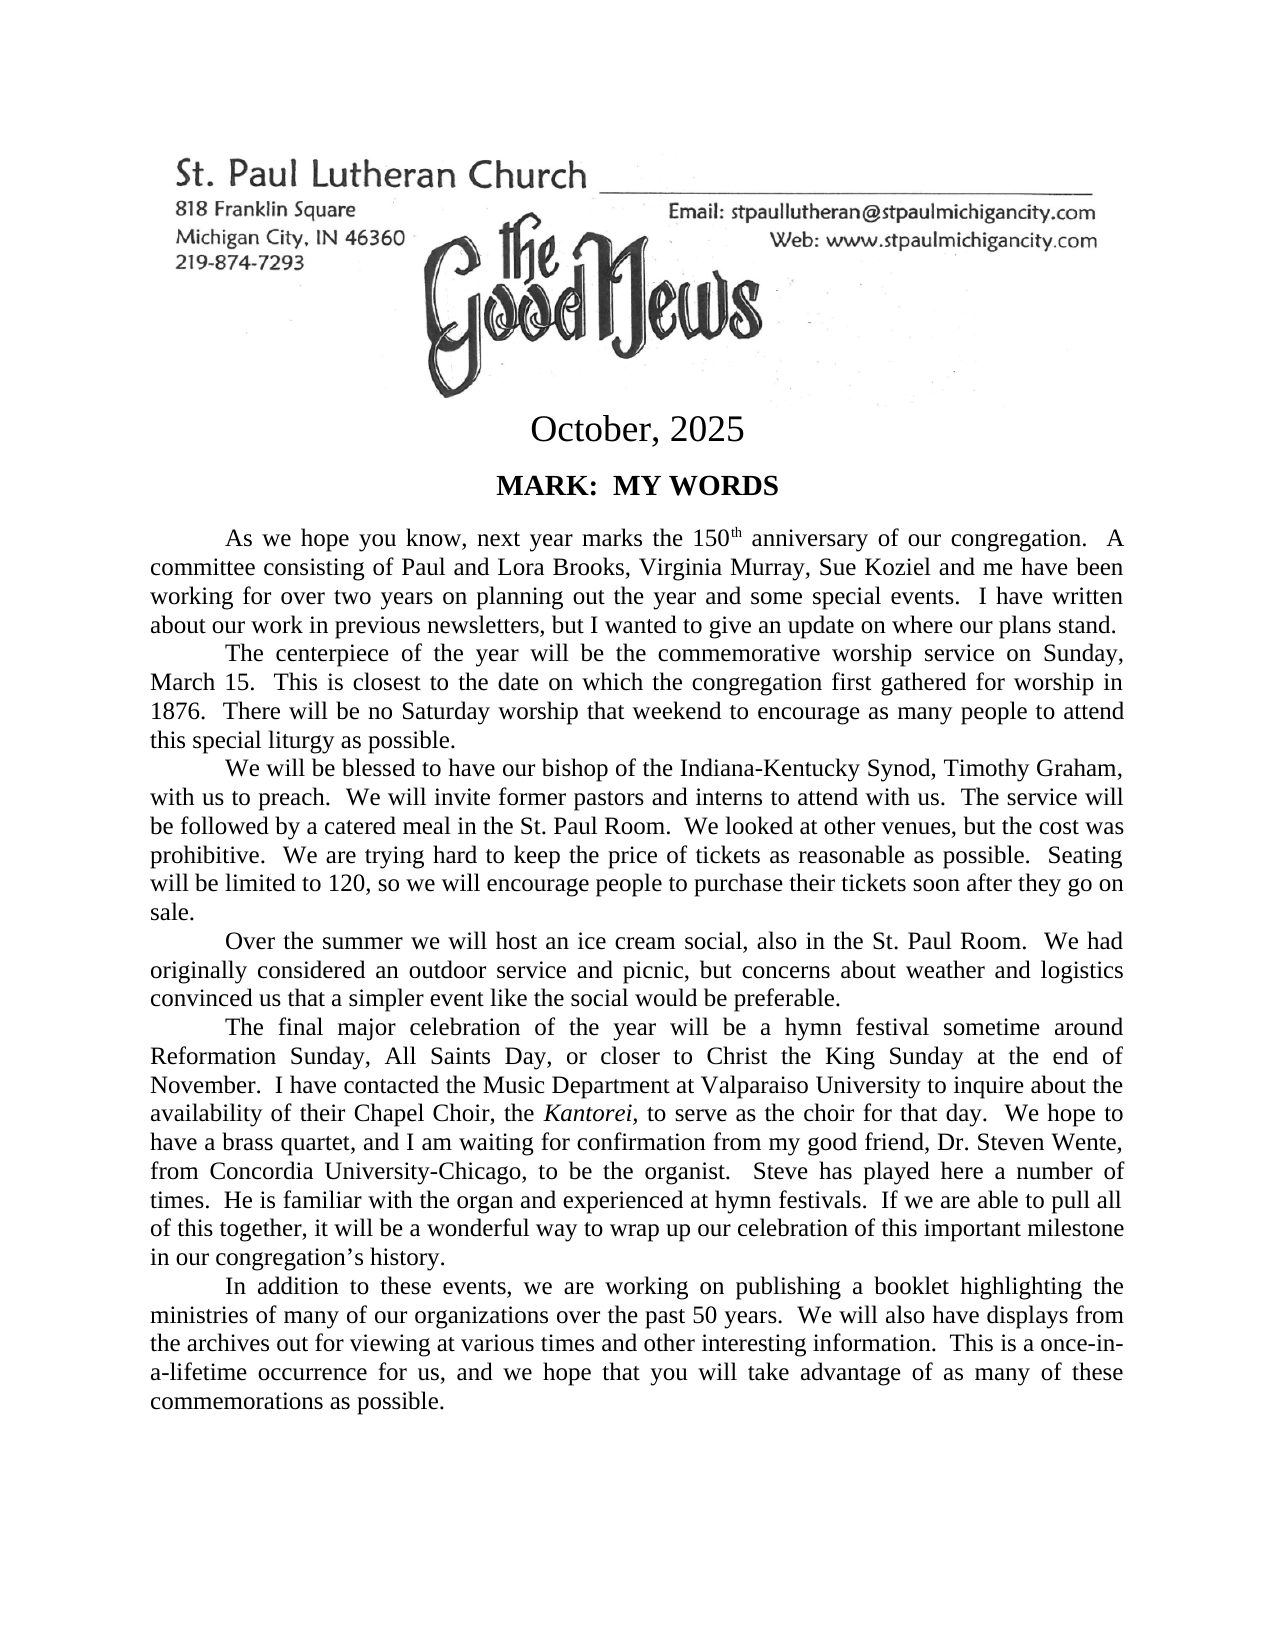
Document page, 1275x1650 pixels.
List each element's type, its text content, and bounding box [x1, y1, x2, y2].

text As we hope you know, next year marks the 150th anniversary of our congregation. A committee consisting of Paul and Lora Brooks, Virginia Murray, Sue Koziel and me have been working for over two years on planning out the year and some special events. I have written about our work in previous newsletters, but I wanted to give an update on where our plans stand. [150, 523, 1125, 638]
text Over the summer we will host an ice cream social, also in the St. Paul Room. We had originally considered an outdoor service and picnic, but concerns about weather and logistics convinced us that a simpler event like the social would be preferable. [150, 926, 1125, 1012]
text The centerpiece of the year will be the commemorative worship service on Sunday, March 15. This is closest to the date on which the congregation first gathered for worship in 1876. There will be no Saturday worship that weekend to encourage as many people to attend this special liturgy as possible. [150, 638, 1125, 753]
text In addition to these events, we are working on publishing a booklet highlighting the ministries of many of our organizations over the past 50 years. We will also have displays from the archives out for viewing at various times and other interesting information. This is a once-in-a-lifetime occurrence for us, and we hope that you will take advantage of as many of these commemorations as possible. [150, 1271, 1125, 1415]
text The final major celebration of the year will be a hymn festival sometime around Reformation Sunday, All Saints Day, or closer to Christ the King Sunday at the end of November. I have contacted the Music Department at Valparaiso University to inquire about the availability of their Chapel Choir, the Kantorei, to serve as the choir for that day. We hope to have a brass quartet, and I am waiting for confirmation from my good friend, Dr. Steven Wente, from Concordia University-Chicago, to be the organist. Steve has played here a number of times. He is familiar with the organ and experienced at hymn festivals. If we are able to pull all of this together, it will be a wonderful way to wrap up our celebration of this important milestone in our congregation’s history. [150, 1012, 1125, 1271]
text We will be blessed to have our bishop of the Indiana-Kentucky Synod, Timothy Graham, with us to preach. We will invite former pastors and interns to attend with us. The service will be followed by a catered meal in the St. Paul Room. We looked at other venues, but the cost was prohibitive. We are trying hard to keep the price of tickets as reasonable as possible. Seating will be limited to 120, so we will encourage people to purchase their tickets soon after they go on sale. [150, 753, 1125, 926]
text October, 2025 [150, 406, 1125, 449]
text MARK: MY WORDS [150, 468, 1125, 502]
picture [149, 152, 1119, 407]
